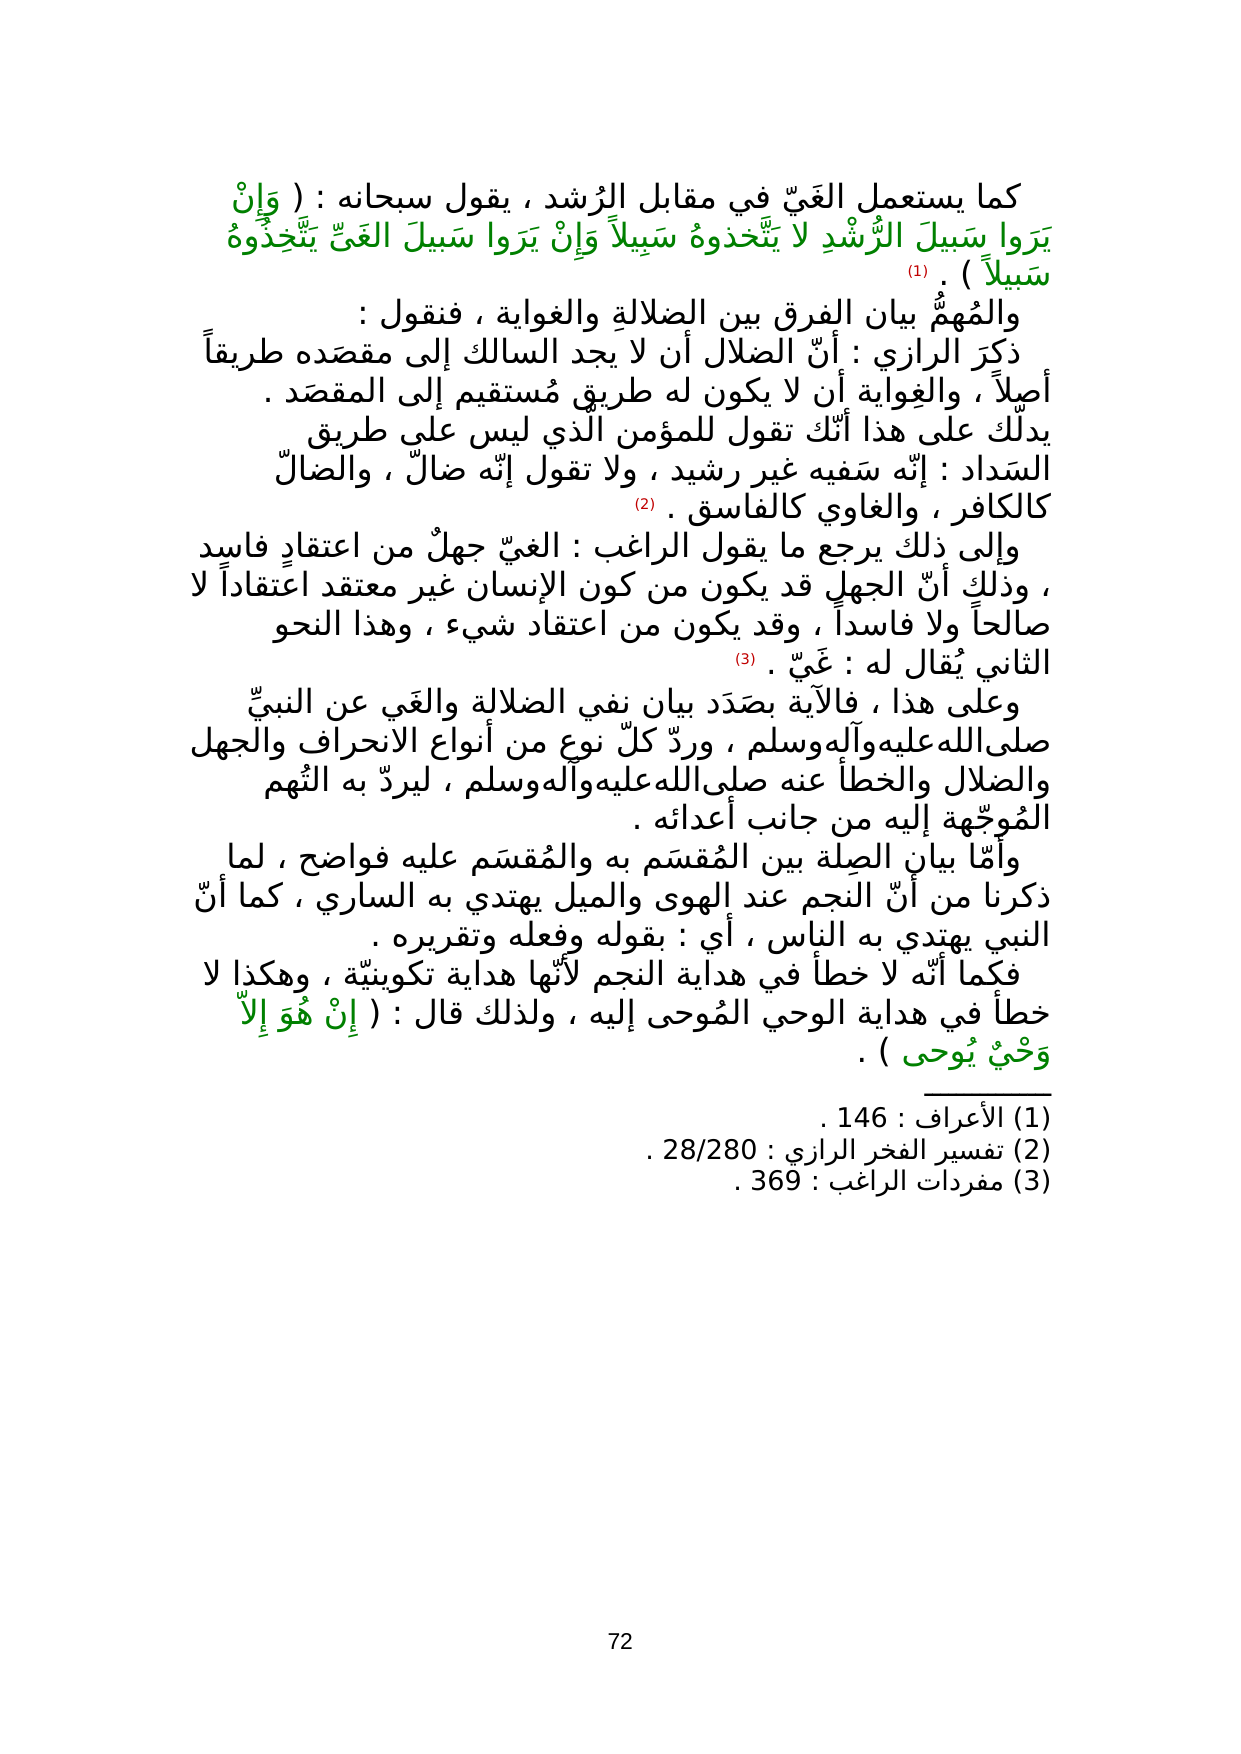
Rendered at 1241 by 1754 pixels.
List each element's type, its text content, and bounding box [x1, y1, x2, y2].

text (3) مفردات الراغب : 369 . [189, 1166, 1051, 1197]
text (2) تفسير الفخر الرازي : 28/280 . [189, 1134, 1051, 1166]
text وأمّا بيان الصِلة بين المُقسَم به والمُقسَم عليه فواضح ، لما ذكرنا من أنّ النجم عند الهوى والميل يهتدي به الساري ، كما أنّ النبي يهتدي به الناس ، أي : بقوله وفعله وتقريره . [189, 838, 1051, 954]
text ــــــــــــــــ [189, 1071, 1051, 1102]
text والمُهمُّ بيان الفرق بين الضلالةِ والغواية ، فنقول : [189, 294, 1051, 333]
text وعلى هذا ، فالآية بصَدَد بيان نفي الضلالة والغَي عن النبيِّ صلى‌الله‌عليه‌وآله‌وسلم ، وردّ كلّ نوع من أنواع الانحراف والجهل والضلال والخطأ عنه صلى‌الله‌عليه‌وآله‌وسلم ، ليردّ به التُهم المُوجّهة إليه من جانب أعدائه . [189, 682, 1051, 838]
text (1) الأعراف : 146 . [189, 1102, 1051, 1134]
text ذكرَ الرازي : أنّ الضلال أن لا يجد السالك إلى مقصَده طريقاً أصلاً ، والغِواية أن لا يكون له طريق مُستقيم إلى المقصَد . يدلّك على هذا أنّك تقول للمؤمن الّذي ليس على طريق السَداد : إنّه سَفيه غير رشيد ، ولا تقول إنّه ضالّ ، والضالّ كالكافر ، والغاوي كالفاسق . (2) [189, 333, 1051, 527]
text وإلى ذلك يرجع ما يقول الراغب : الغيّ جهلٌ من اعتقادٍ فاسد ، وذلك أنّ الجهل قد يكون من كون الإنسان غير معتقد اعتقاداً لا صالحاً ولا فاسداً ، وقد يكون من اعتقاد شيء ، وهذا النحو الثاني يُقال له : غَيّ . (3) [189, 527, 1051, 682]
text فكما أنّه لا خطأ في هداية النجم لأنّها هداية تكوينيّة ، وهكذا لا خطأ في هداية الوحي المُوحى إليه ، ولذلك قال : ( إِنْ هُوَ إِلاّ وَحْيٌ يُوحى ) . [189, 954, 1051, 1071]
text كما يستعمل الغَيّ في مقابل الرُشد ، يقول سبحانه : ( وَإِنْ يَرَوا سَبيلَ الرُّشْدِ لا يَتَّخذوهُ سَبِيلاً وَإِنْ يَرَوا سَبيلَ الغَىِّ يَتَّخِذُوهُ سَبيلاً ) . (1) [189, 177, 1051, 294]
